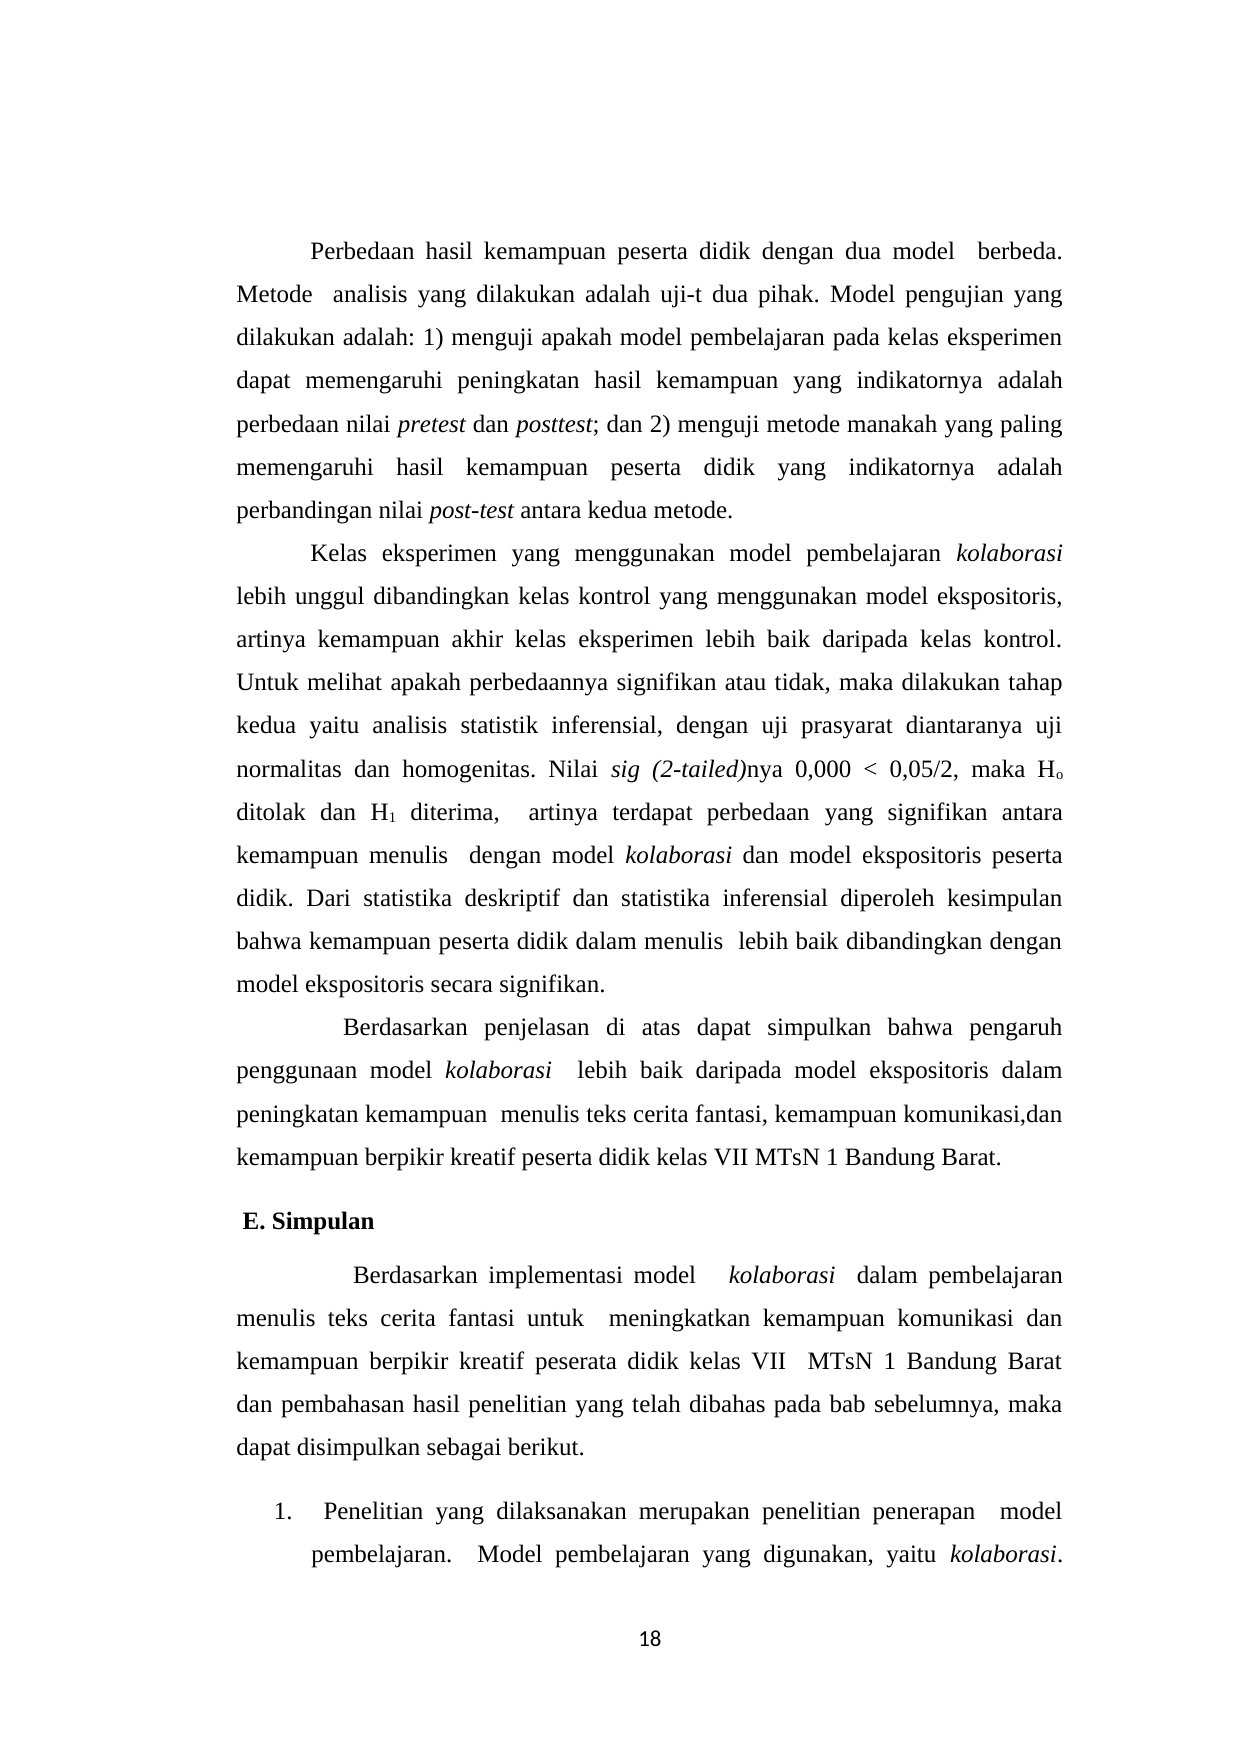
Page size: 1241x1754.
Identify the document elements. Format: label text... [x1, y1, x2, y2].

list Kelas eksperimen yang menggunakan model pembelajaran kolaborasi lebih unggul dibandingkan kelas kontrol yang menggunakan model ekspositoris, artinya kemampuan akhir kelas eksperimen lebih baik daripada kelas kontrol. Untuk melihat apakah perbedaannya signifikan atau tidak, maka dilakukan tahap kedua yaitu analisis statistik inferensial, dengan uji prasyarat diantaranya uji normalitas dan homogenitas. Nilai sig (2-tailed)nya 0,000 < 0,05/2, maka Ho ditolak dan H1 diterima, artinya terdapat perbedaan yang signifikan antara kemampuan menulis dengan model kolaborasi dan model ekspositoris peserta didik. Dari statistika deskriptif dan statistika inferensial diperoleh kesimpulan bahwa kemampuan peserta didik dalam menulis lebih baik dibandingkan dengan model ekspositoris secara signifikan. [236, 538, 1063, 998]
list Berdasarkan penjelasan di atas dapat simpulkan bahwa pengaruh penggunaan model kolaborasi lebih baik daripada model ekspositoris dalam peningkatan kemampuan menulis teks cerita fantasi, kemampuan komunikasi,dan kemampuan berpikir kreatif peserta didik kelas VII MTsN 1 Bandung Barat. [236, 1012, 1063, 1171]
text Berdasarkan implementasi model kolaborasi dalam pembelajaran menulis teks cerita fantasi untuk meningkatkan kemampuan komunikasi dan kemampuan berpikir kreatif peserata didik kelas VII MTsN 1 Bandung Barat dan pembahasan hasil penelitian yang telah dibahas pada bab sebelumnya, maka dapat disimpulkan sebagai berikut. [236, 1260, 1063, 1461]
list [274, 1496, 1063, 1568]
text E. Simpulan [236, 1206, 1063, 1234]
text Perbedaan hasil kemampuan peserta didik dengan dua model berbeda. Metode analisis yang dilakukan adalah uji-t dua pihak. Model pengujian yang dilakukan adalah: 1) menguji apakah model pembelajaran pada kelas eksperimen dapat memengaruhi peningkatan hasil kemampuan yang indikatornya adalah perbedaan nilai pretest dan posttest; dan 2) menguji metode manakah yang paling memengaruhi hasil kemampuan peserta didik yang indikatornya adalah perbandingan nilai post-test antara kedua metode. [236, 236, 1063, 524]
